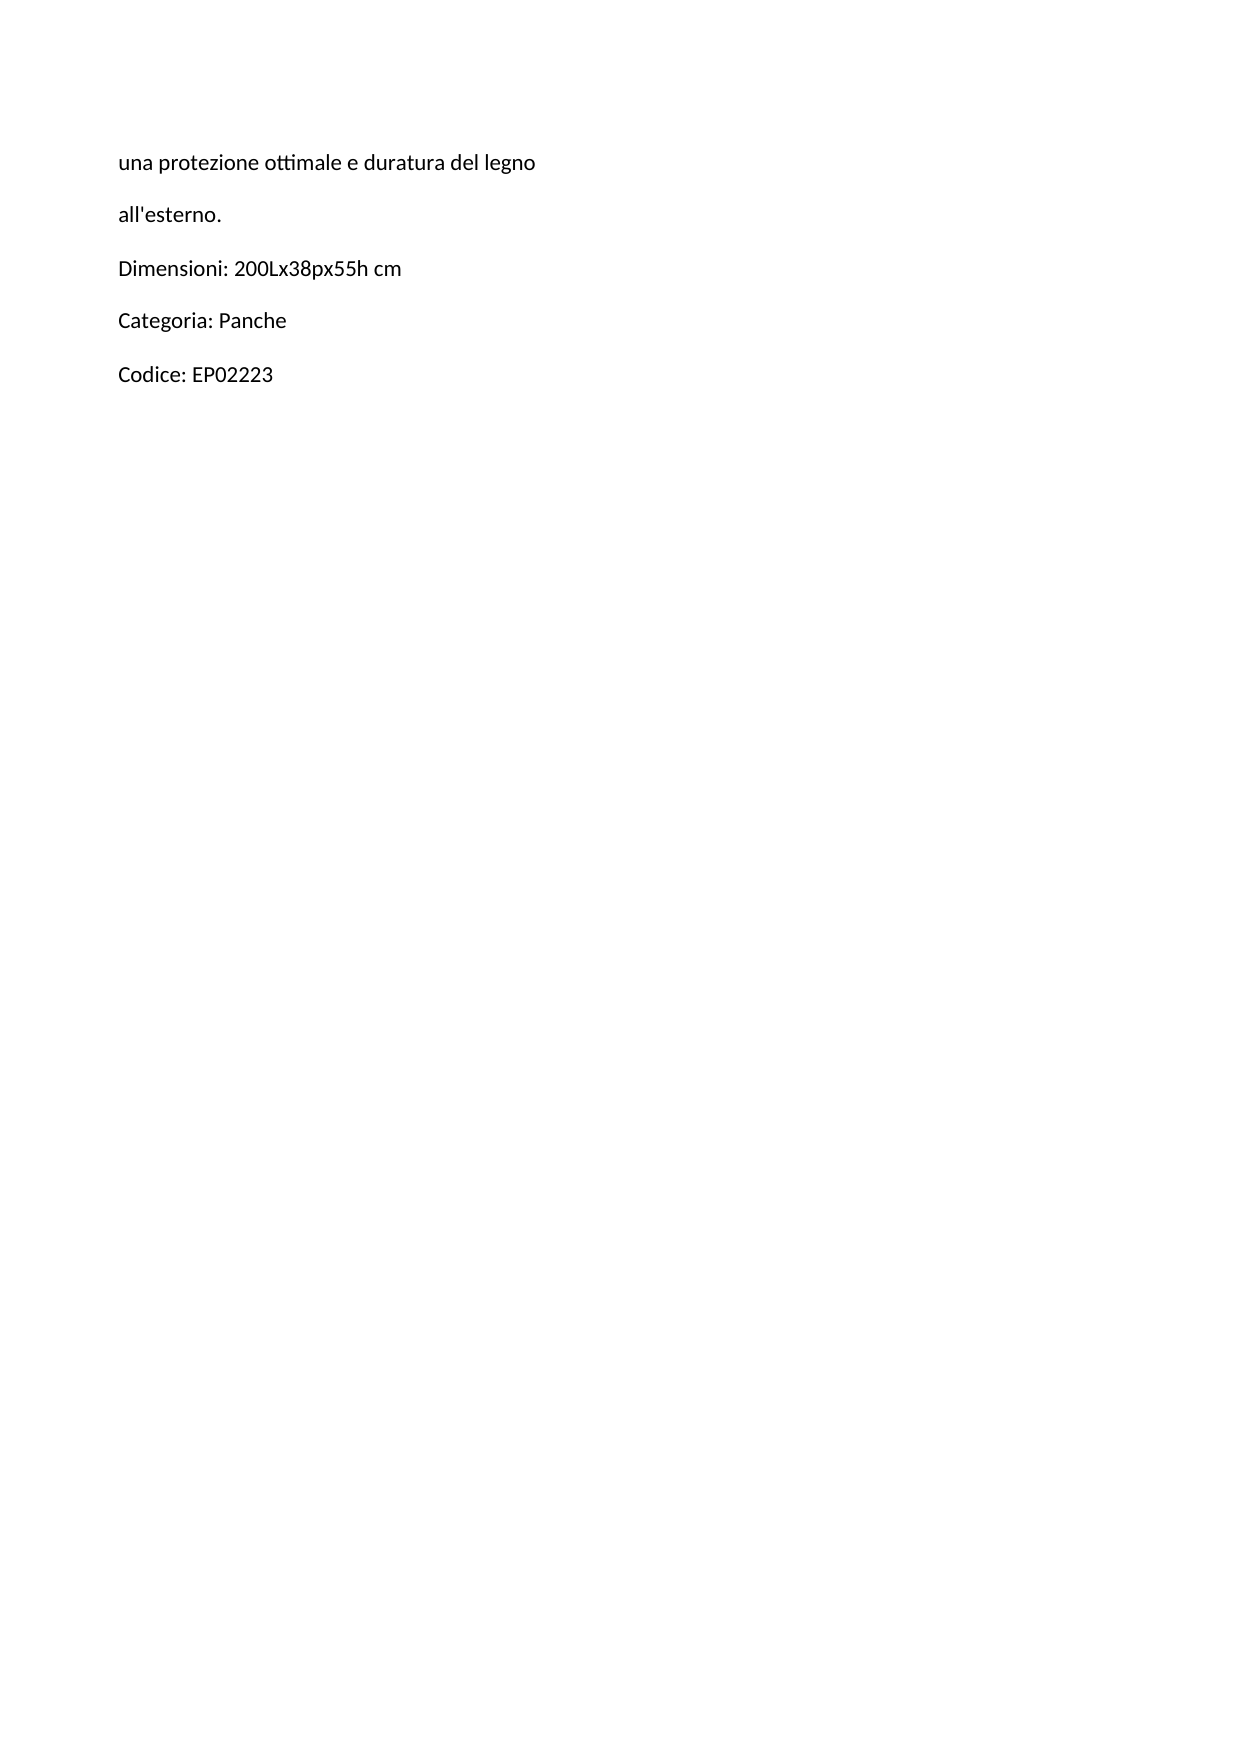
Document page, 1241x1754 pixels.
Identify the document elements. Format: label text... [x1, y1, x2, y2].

text una protezione ottimale e duratura del legno [118, 148, 1122, 176]
text Categoria: Panche [118, 307, 1122, 335]
text Codice: EP02223 [118, 360, 1122, 388]
text all'esterno. [118, 201, 1122, 229]
text Dimensioni: 200Lx38px55h cm [118, 254, 1122, 282]
